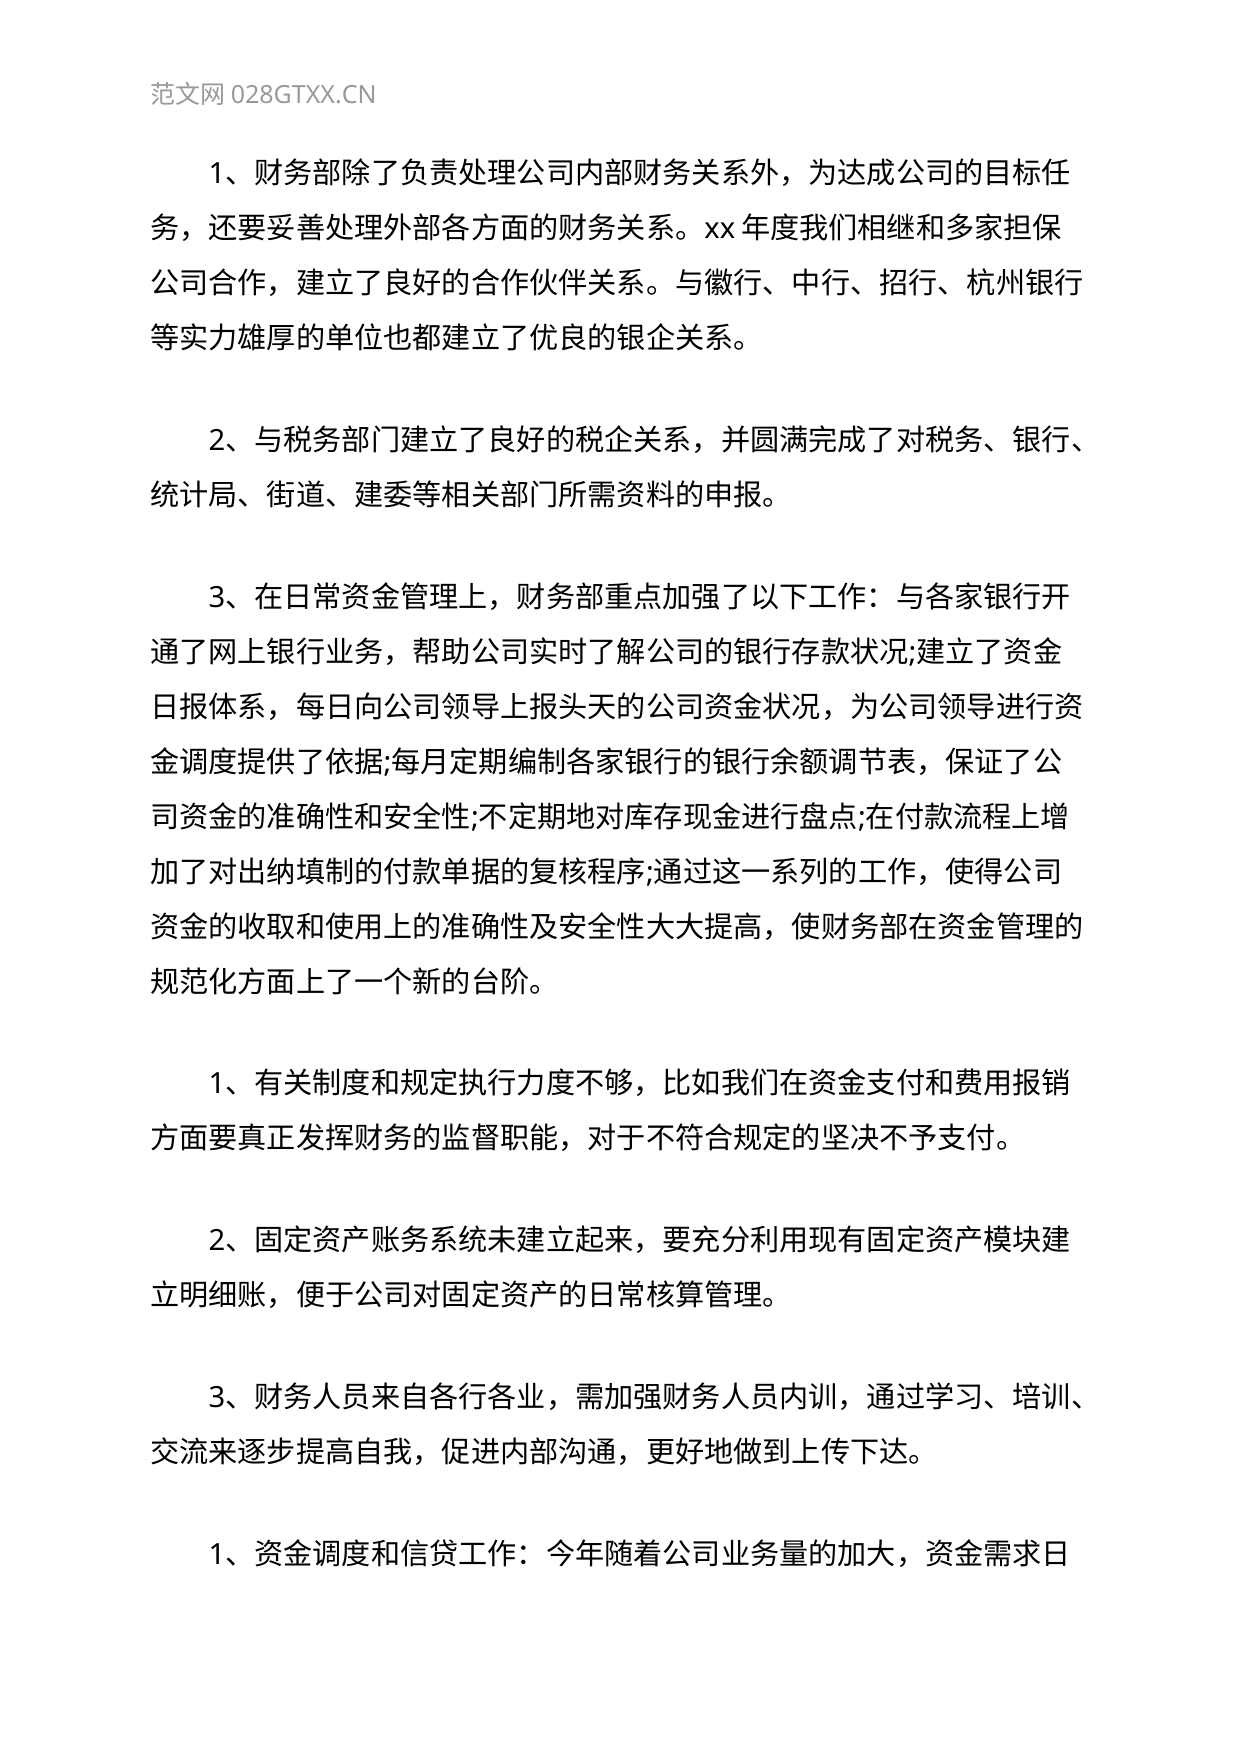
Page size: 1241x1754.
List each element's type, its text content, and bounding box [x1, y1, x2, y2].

text 1、有关制度和规定执行力度不够，比如我们在资金支付和费用报销方面要真正发挥财务的监督职能，对于不符合规定的坚决不予支付。 [150, 1060, 1090, 1157]
text 2、固定资产账务系统未建立起来，要充分利用现有固定资产模块建立明细账，便于公司对固定资产的日常核算管理。 [150, 1217, 1090, 1314]
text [150, 1530, 1090, 1573]
text 2、与税务部门建立了良好的税企关系，并圆满完成了对税务、银行、统计局、街道、建委等相关部门所需资料的申报。 [150, 417, 1090, 514]
text 3、在日常资金管理上，财务部重点加强了以下工作：与各家银行开通了网上银行业务，帮助公司实时了解公司的银行存款状况;建立了资金日报体系，每日向公司领导上报头天的公司资金状况，为公司领导进行资金调度提供了依据;每月定期编制各家银行的银行余额调节表，保证了公司资金的准确性和安全性;不定期地对库存现金进行盘点;在付款流程上增加了对出纳填制的付款单据的复核程序;通过这一系列的工作，使得公司资金的收取和使用上的准确性及安全性大大提高，使财务部在资金管理的规范化方面上了一个新的台阶。 [150, 573, 1090, 1001]
text 3、财务人员来自各行各业，需加强财务人员内训，通过学习、培训、交流来逐步提高自我，促进内部沟通，更好地做到上传下达。 [150, 1373, 1090, 1471]
text 1、财务部除了负责处理公司内部财务关系外，为达成公司的目标任务，还要妥善处理外部各方面的财务关系。xx年度我们相继和多家担保公司合作，建立了良好的合作伙伴关系。与徽行、中行、招行、杭州银行等实力雄厚的单位也都建立了优良的银企关系。 [150, 150, 1090, 357]
